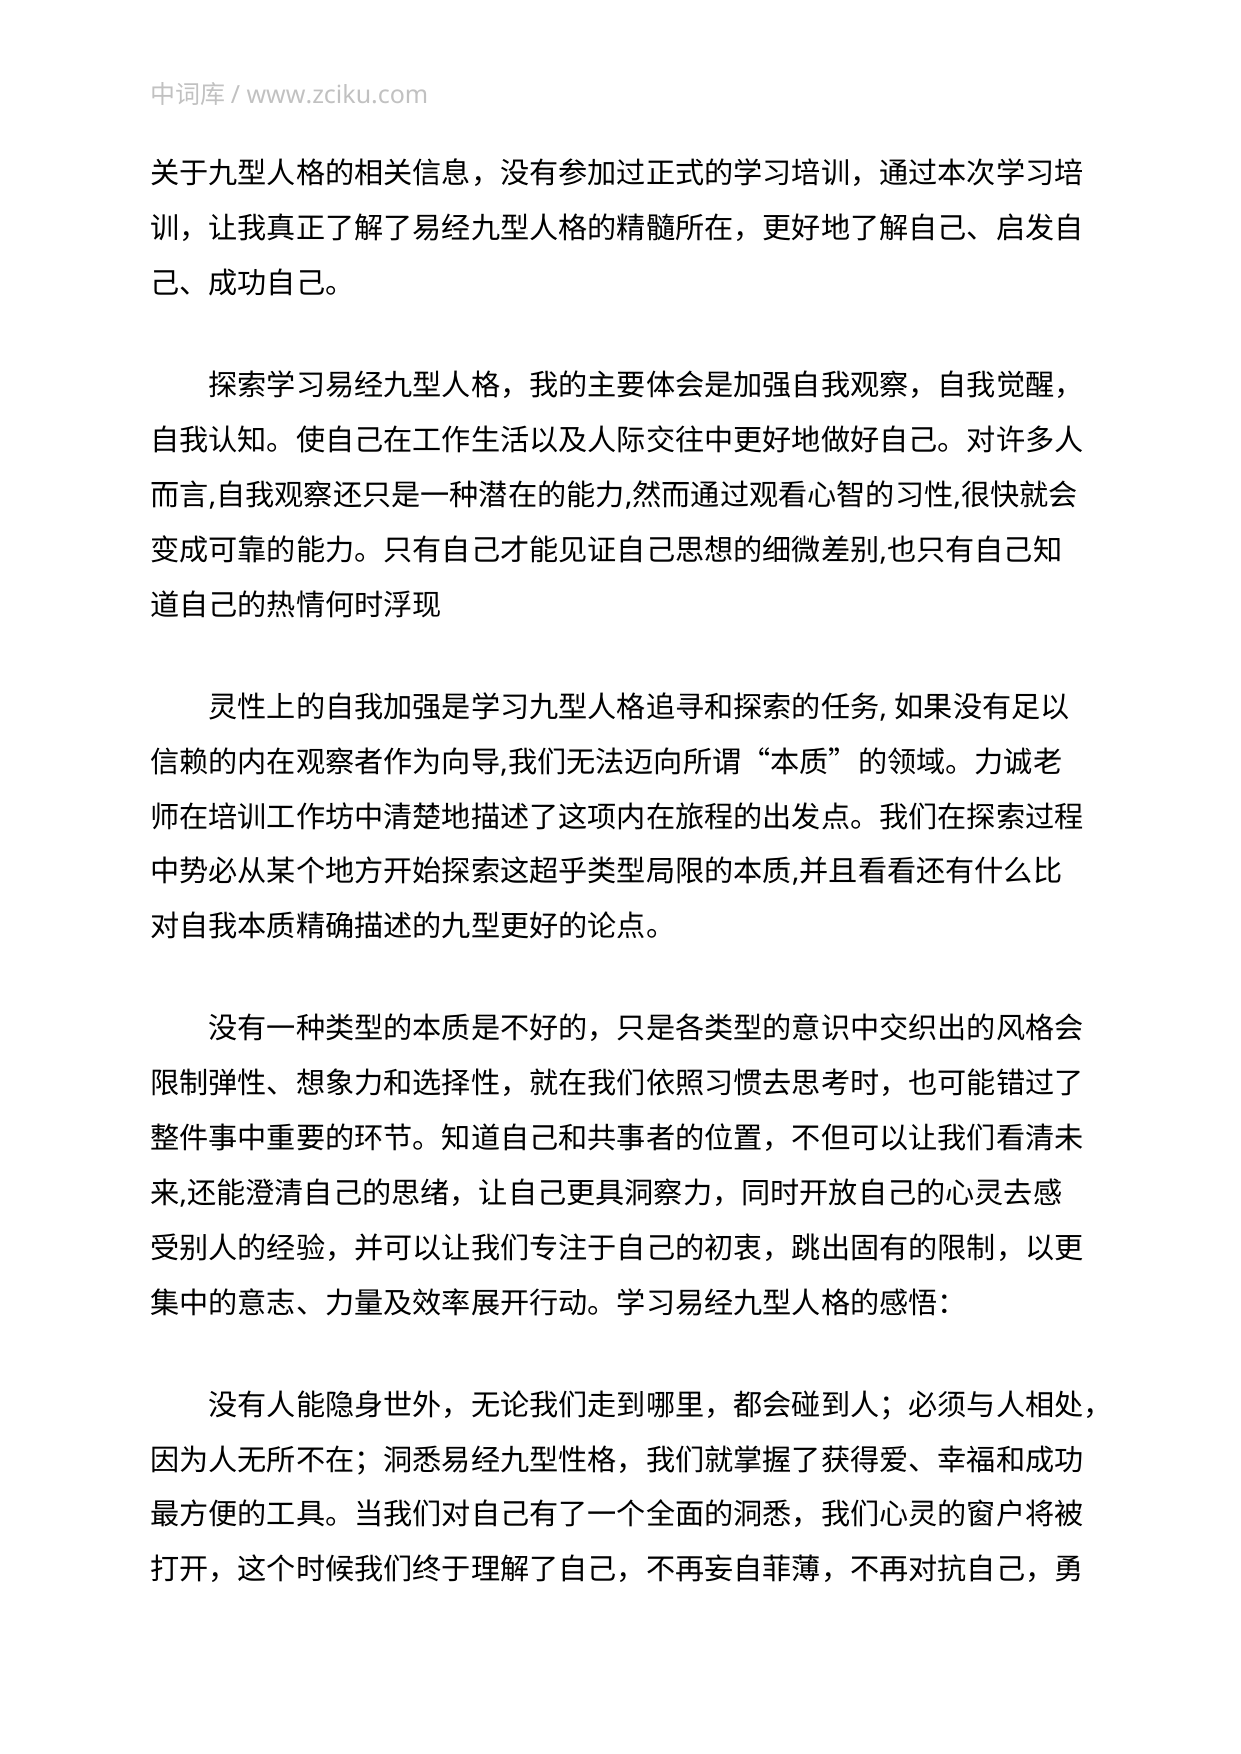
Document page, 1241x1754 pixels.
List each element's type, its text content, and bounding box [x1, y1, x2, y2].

text 没有一种类型的本质是不好的，只是各类型的意识中交织出的风格会限制弹性、想象力和选择性，就在我们依照习惯去思考时，也可能错过了整件事中重要的环节。知道自己和共事者的位置，不但可以让我们看清未来,还能澄清自己的思绪，让自己更具洞察力，同时开放自己的心灵去感受别人的经验，并可以让我们专注于自己的初衷，跳出固有的限制，以更集中的意志、力量及效率展开行动。学习易经九型人格的感悟： [150, 1005, 1090, 1322]
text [150, 1381, 1090, 1588]
text 探索学习易经九型人格，我的主要体会是加强自我观察，自我觉醒，自我认知。使自己在工作生活以及人际交往中更好地做好自己。对许多人而言,自我观察还只是一种潜在的能力,然而通过观看心智的习性,很快就会变成可靠的能力。只有自己才能见证自己思想的细微差别,也只有自己知道自己的热情何时浮现 [150, 362, 1090, 624]
text 灵性上的自我加强是学习九型人格追寻和探索的任务, 如果没有足以信赖的内在观察者作为向导,我们无法迈向所谓“本质”的领域。力诚老师在培训工作坊中清楚地描述了这项内在旅程的出发点。我们在探索过程中势必从某个地方开始探索这超乎类型局限的本质,并且看看还有什么比对自我本质精确描述的九型更好的论点。 [150, 683, 1090, 945]
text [150, 150, 1090, 302]
